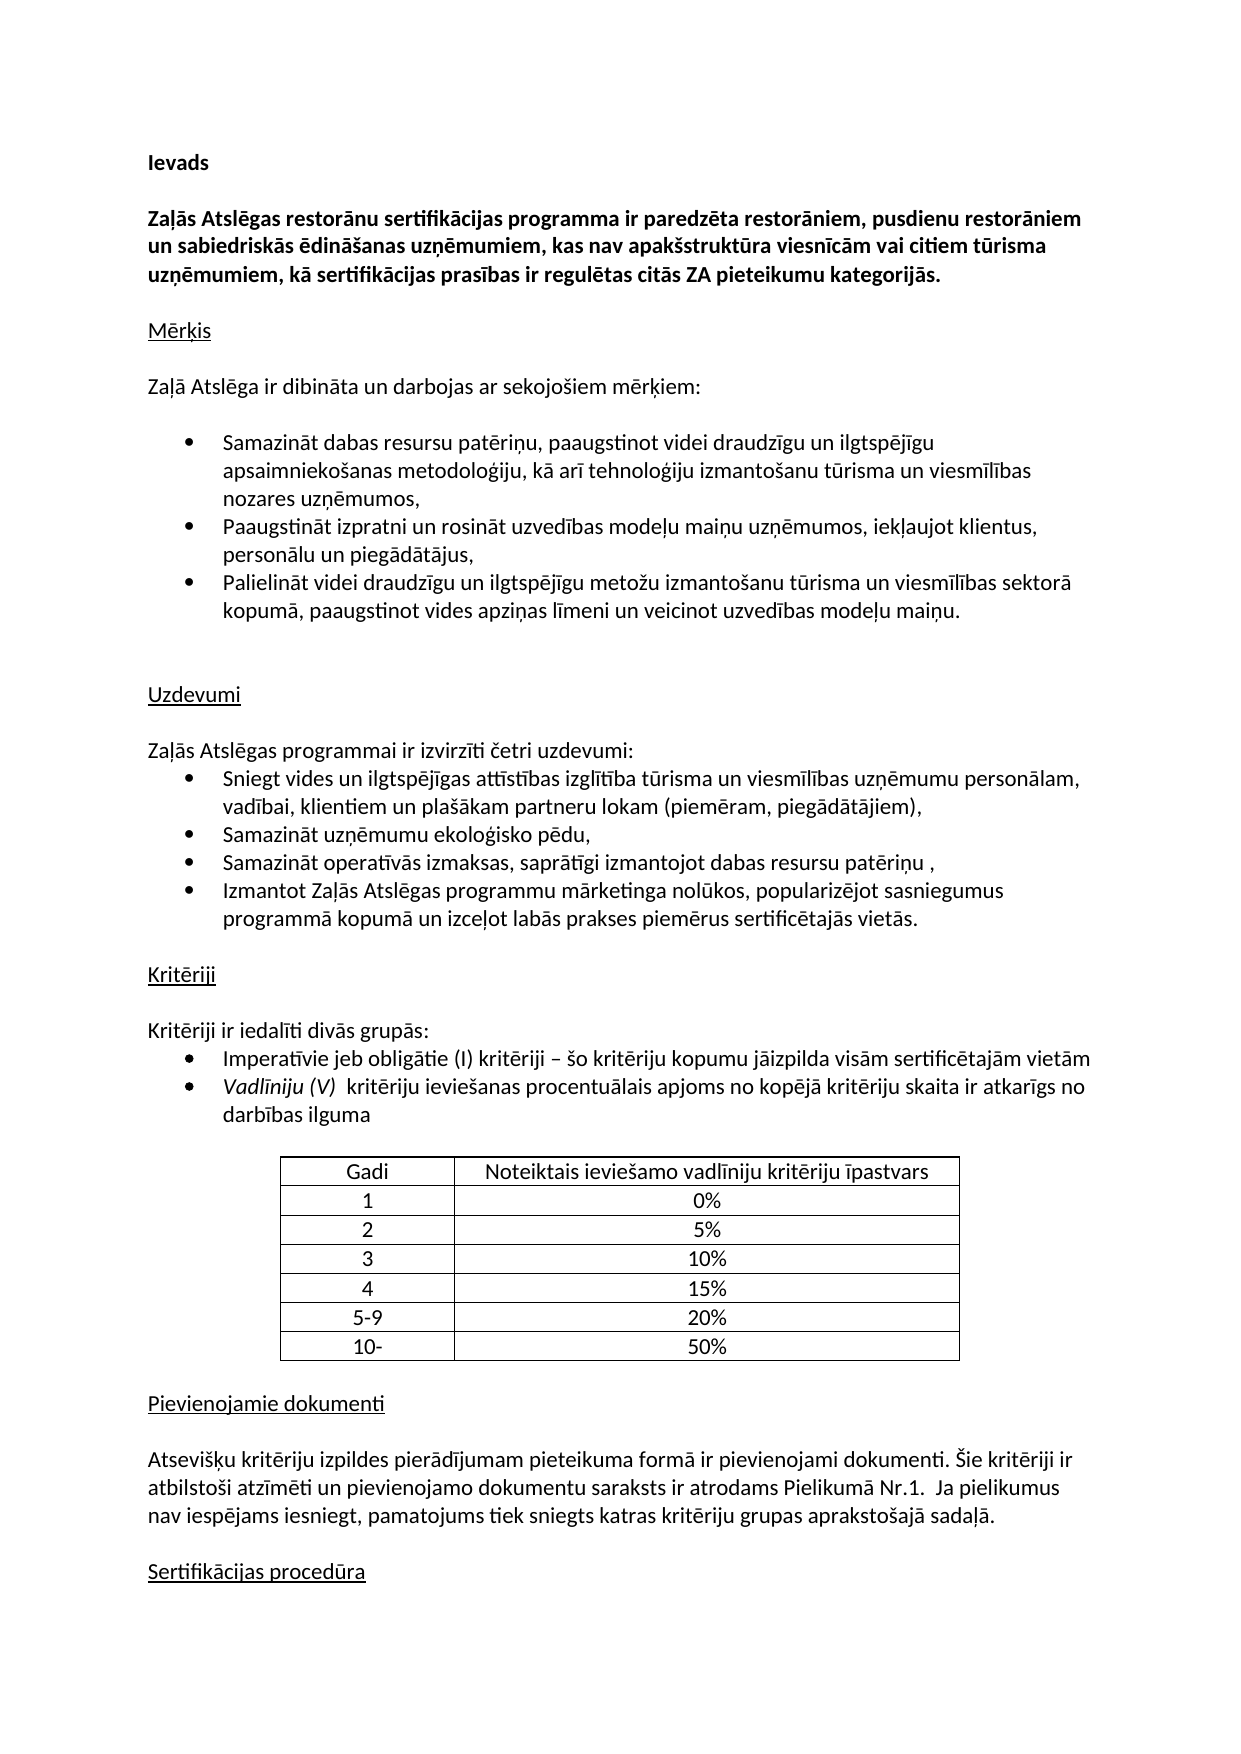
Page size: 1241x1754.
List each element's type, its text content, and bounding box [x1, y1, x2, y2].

text Kritēriji ir iedalīti divās grupās: [148, 1016, 1093, 1044]
text Kritēriji [148, 960, 1093, 988]
table_cell 3 [281, 1245, 454, 1273]
table_cell 5-9 [281, 1303, 454, 1331]
table_cell 5% [455, 1216, 959, 1243]
table_cell 0% [455, 1186, 959, 1214]
list Samazināt dabas resursu patēriņu, paaugstinot videi draudzīgu un ilgtspējīgu apsaimniekošanas metodoloģiju, kā arī tehnoloģiju izmantošanu tūrisma un viesmīlības nozares uzņēmumos, [185, 428, 1093, 512]
text Ievads [148, 148, 1093, 176]
list Izmantot Zaļās Atslēgas programmu mārketinga nolūkos, popularizējot sasniegumus programmā kopumā un izceļot labās prakses piemērus sertificētajās vietās. [185, 876, 1093, 932]
table_cell 15% [455, 1274, 959, 1302]
list Imperatīvie jeb obligātie (I) kritēriji – šo kritēriju kopumu jāizpilda visām sertificētajām vietām [185, 1044, 1093, 1072]
table_cell 2 [281, 1216, 454, 1243]
table_cell 10% [455, 1245, 959, 1273]
table_header Gadi [281, 1158, 454, 1185]
table_cell 50% [455, 1332, 959, 1360]
list Samazināt operatīvās izmaksas, saprātīgi izmantojot dabas resursu patēriņu , [185, 848, 1093, 876]
text Atsevišķu kritēriju izpildes pierādījumam pieteikuma formā ir pievienojami dokumenti. Šie kritēriji ir atbilstoši atzīmēti un pievienojamo dokumentu saraksts ir atrodams Pielikumā Nr.1. Ja pielikumus nav iespējams iesniegt, pamatojums tiek sniegts katras kritēriju grupas aprakstošajā sadaļā. [148, 1445, 1093, 1529]
text Uzdevumi [148, 680, 1093, 708]
table_cell 1 [281, 1186, 454, 1214]
list Palielināt videi draudzīgu un ilgtspējīgu metožu izmantošanu tūrisma un viesmīlības sektorā kopumā, paaugstinot vides apziņas līmeni un veicinot uzvedības modeļu maiņu. [185, 568, 1093, 624]
list Paaugstināt izpratni un rosināt uzvedības modeļu maiņu uzņēmumos, iekļaujot klientus, personālu un piegādātājus, [185, 512, 1093, 568]
text Zaļā Atslēga ir dibināta un darbojas ar sekojošiem mērķiem: [148, 372, 1093, 400]
text Mērķis [148, 316, 1093, 344]
list Sniegt vides un ilgtspējīgas attīstības izglītība tūrisma un viesmīlības uzņēmumu personālam, vadībai, klientiem un plašākam partneru lokam (piemēram, piegādātājiem), [185, 764, 1093, 820]
text Zaļās Atslēgas restorānu sertifikācijas programma ir paredzēta restorāniem, pusdienu restorāniem un sabiedriskās ēdināšanas uzņēmumiem, kas nav apakšstruktūra viesnīcām vai citiem tūrisma uzņēmumiem, kā sertifikācijas prasības ir regulētas citās ZA pieteikumu kategorijās. [148, 204, 1093, 288]
table_cell 4 [281, 1274, 454, 1302]
list Vadlīniju (V) kritēriju ieviešanas procentuālais apjoms no kopējā kritēriju skaita ir atkarīgs no darbības ilguma [185, 1072, 1093, 1128]
text Pievienojamie dokumenti [148, 1389, 1093, 1417]
text Zaļās Atslēgas programmai ir izvirzīti četri uzdevumi: [148, 736, 1093, 764]
list Samazināt uzņēmumu ekoloģisko pēdu, [185, 820, 1093, 848]
table_cell 20% [455, 1303, 959, 1331]
text Sertifikācijas procedūra [148, 1557, 1093, 1585]
table_cell 10- [281, 1332, 454, 1360]
table_header Noteiktais ieviešamo vadlīniju kritēriju īpastvars [455, 1158, 959, 1185]
